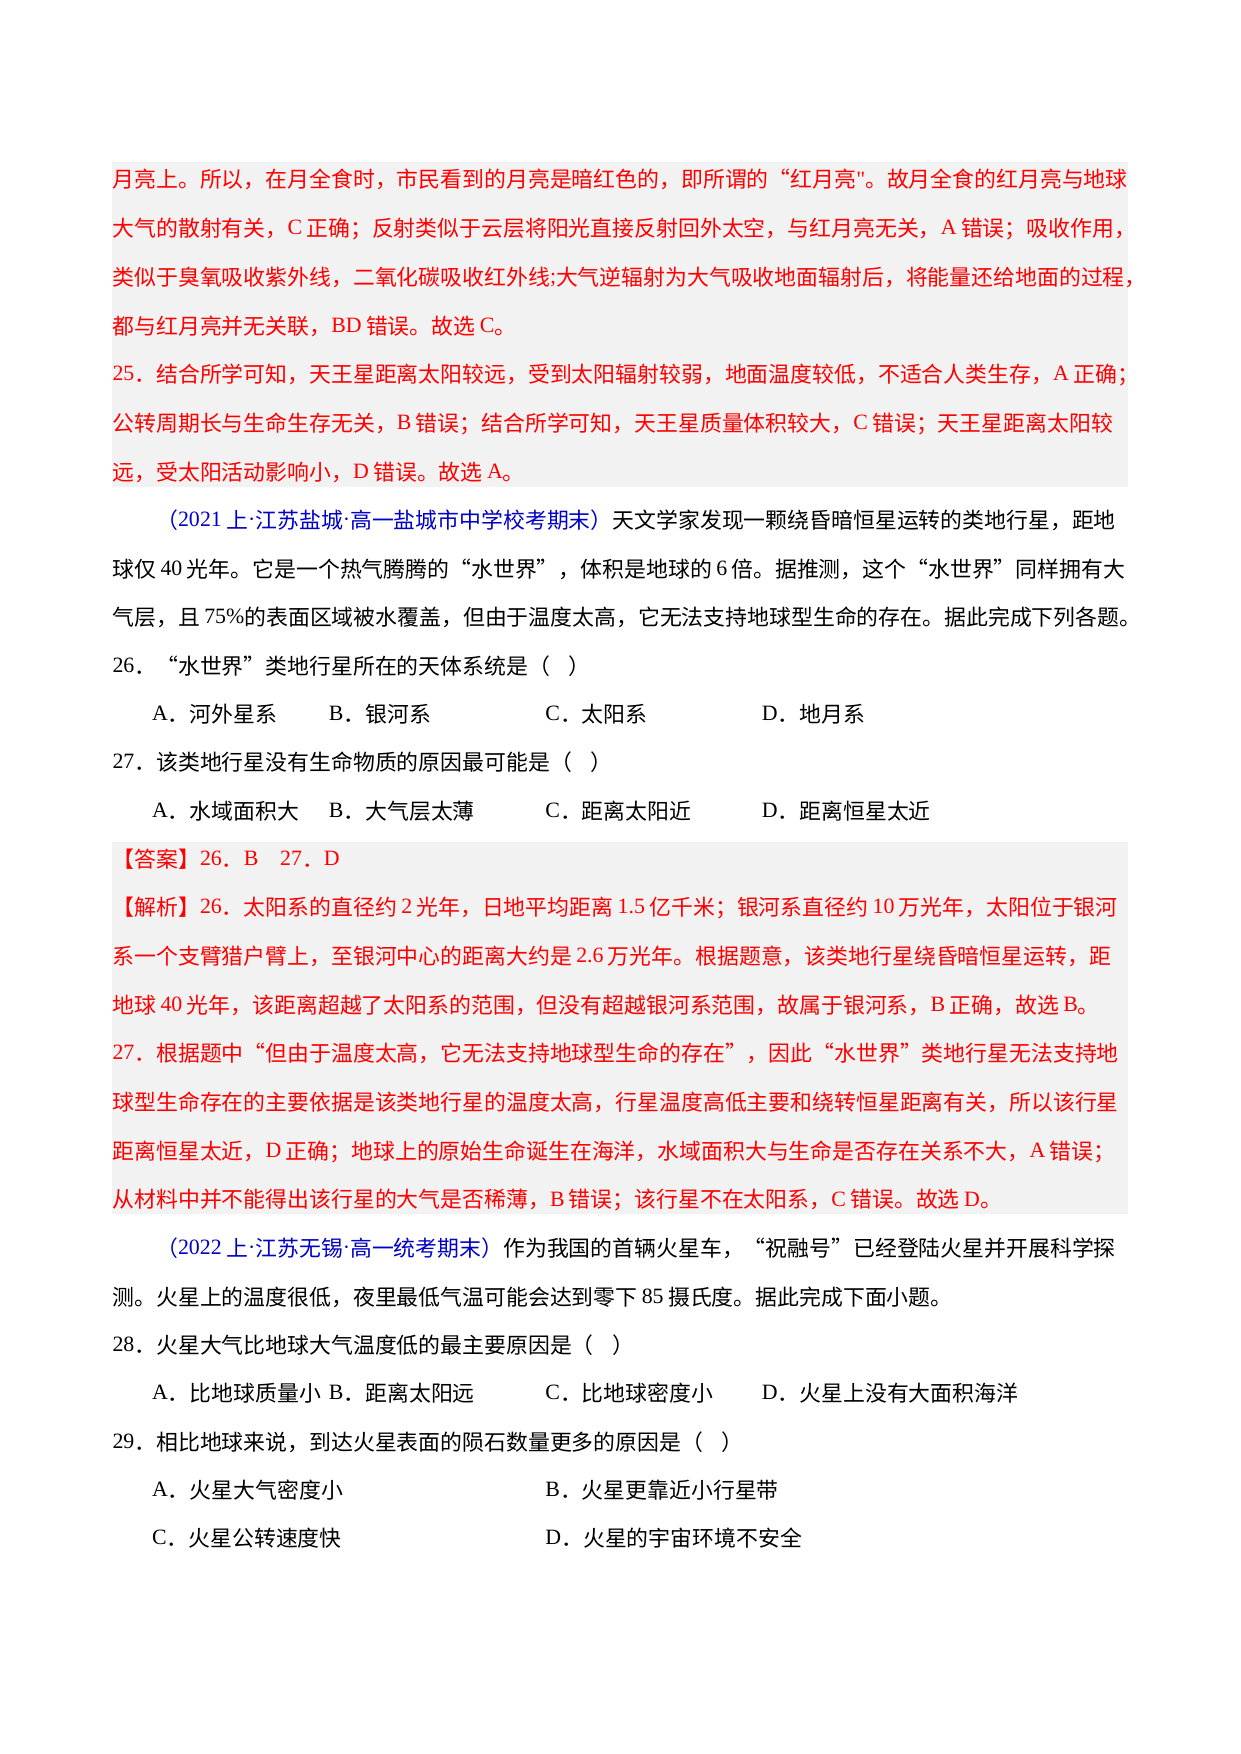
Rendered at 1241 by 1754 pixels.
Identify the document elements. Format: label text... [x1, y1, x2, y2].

text 27．该类地行星没有生命物质的原因最可能是（ ） [112, 745, 1128, 777]
text 【解析】26．太阳系的直径约2光年，日地平均距离1.5亿千米；银河系直径约10万光年，太阳位于银河系一个支臂猎户臂上，至银河中心的距离大约是2.6万光年。根据题意，该类地行星绕昏暗恒星运转，距地球40光年，该距离超越了太阳系的范围，但没有超越银河系范围，故属于银河系，B正确，故选B。 [112, 890, 1128, 1020]
text 【答案】26．B 27．D [112, 842, 1128, 874]
text 27．根据题中“但由于温度太高，它无法支持地球型生命的存在”，因此“水世界”类地行星无法支持地球型生命存在的主要依据是该类地行星的温度太高，行星温度高低主要和绕转恒星距离有关，所以该行星距离恒星太近，D正确；地球上的原始生命诞生在海洋，水域面积大与生命是否存在关系不大，A错误；从材料中并不能得出该行星的大气是否稀薄，B错误；该行星不在太阳系，C错误。故选D。 [112, 1036, 1128, 1214]
text A．比地球质量小 B．距离太阳远 C．比地球密度小 D．火星上没有大面积海洋 [152, 1376, 1128, 1408]
text C．火星公转速度快 D．火星的宇宙环境不安全 [152, 1521, 1128, 1553]
text （2022上·江苏无锡·高一统考期末）作为我国的首辆火星车，“祝融号”已经登陆火星并开展科学探测。火星上的温度很低，夜里最低气温可能会达到零下85摄氏度。据此完成下面小题。 [112, 1230, 1128, 1312]
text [112, 162, 1128, 341]
text 28．火星大气比地球大气温度低的最主要原因是（ ） [112, 1327, 1128, 1360]
text 25．结合所学可知，天王星距离太阳较远，受到太阳辐射较弱，地面温度较低，不适合人类生存，A正确；公转周期长与生命生存无关，B错误；结合所学可知，天王星质量体积较大，C错误；天王星距离太阳较远，受太阳活动影响小，D错误。故选A。 [112, 357, 1128, 487]
text A．火星大气密度小 B．火星更靠近小行星带 [152, 1472, 1128, 1505]
text 26．“水世界”类地行星所在的天体系统是（ ） [112, 648, 1128, 681]
text A．河外星系 B．银河系 C．太阳系 D．地月系 [152, 697, 1128, 729]
text （2021上·江苏盐城·高一盐城市中学校考期末）天文学家发现一颗绕昏暗恒星运转的类地行星，距地球仅40光年。它是一个热气腾腾的“水世界”，体积是地球的6倍。据推测，这个“水世界”同样拥有大气层，且75%的表面区域被水覆盖，但由于温度太高，它无法支持地球型生命的存在。据此完成下列各题。 [112, 502, 1128, 632]
text A．水域面积大 B．大气层太薄 C．距离太阳近 D．距离恒星太近 [152, 793, 1128, 826]
text 29．相比地球来说，到达火星表面的陨石数量更多的原因是（ ） [112, 1424, 1128, 1457]
